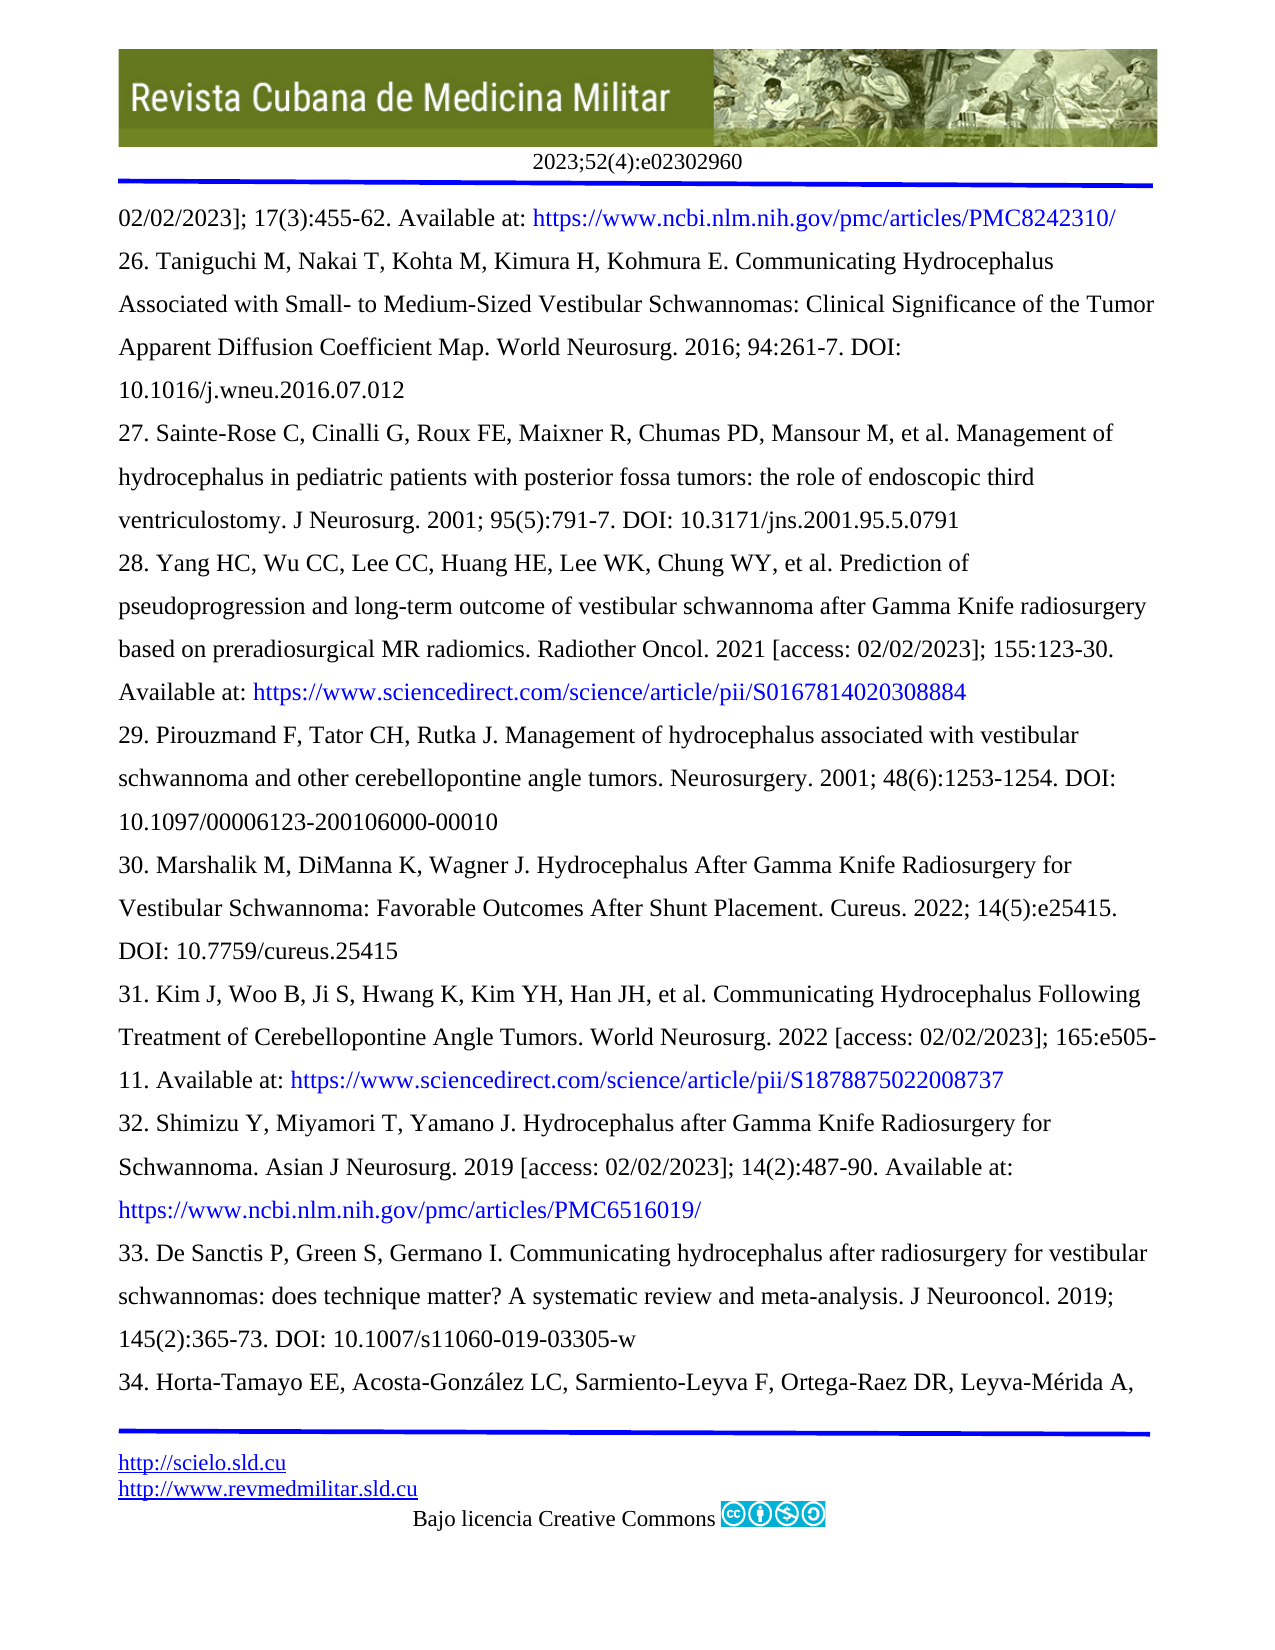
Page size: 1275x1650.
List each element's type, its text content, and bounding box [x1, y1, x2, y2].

text 28. Yang HC, Wu CC, Lee CC, Huang HE, Lee WK, Chung WY, et al. Prediction of pseudoprogression and long-term outcome of vestibular schwannoma after Gamma Knife radiosurgery based on preradiosurgical MR radiomics. Radiother Oncol. 2021 [access: 02/02/2023]; 155:123-30. Available at: https://www.sciencedirect.com/science/article/pii/S0167814020308884 [118, 548, 1157, 706]
text 26. Taniguchi M, Nakai T, Kohta M, Kimura H, Kohmura E. Communicating Hydrocephalus Associated with Small- to Medium-Sized Vestibular Schwannomas: Clinical Significance of the Tumor Apparent Diffusion Coefficient Map. World Neurosurg. 2016; 94:261-7. DOI: 10.1016/j.wneu.2016.07.012 [118, 246, 1157, 404]
text 29. Pirouzmand F, Tator CH, Rutka J. Management of hydrocephalus associated with vestibular schwannoma and other cerebellopontine angle tumors. Neurosurgery. 2001; 48(6):1253-1254. DOI: 10.1097/00006123-200106000-00010 [118, 720, 1157, 835]
text 31. Kim J, Woo B, Ji S, Hwang K, Kim YH, Han JH, et al. Communicating Hydrocephalus Following Treatment of Cerebellopontine Angle Tumors. World Neurosurg. 2022 [access: 02/02/2023]; 165:e505-11. Available at: https://www.sciencedirect.com/science/article/pii/S1878875022008737 [118, 979, 1157, 1094]
text 33. De Sanctis P, Green S, Germano I. Communicating hydrocephalus after radiosurgery for vestibular schwannomas: does technique matter? A systematic review and meta-analysis. J Neurooncol. 2019; 145(2):365-73. DOI: 10.1007/s11060-019-03305-w [118, 1238, 1157, 1353]
picture [720, 1501, 826, 1527]
text 30. Marshalik M, DiManna K, Wagner J. Hydrocephalus After Gamma Knife Radiosurgery for Vestibular Schwannoma: Favorable Outcomes After Shunt Placement. Cureus. 2022; 14(5):e25415. DOI: 10.7759/cureus.25415 [118, 850, 1157, 965]
picture [118, 49, 1158, 147]
text 27. Sainte-Rose C, Cinalli G, Roux FE, Maixner R, Chumas PD, Mansour M, et al. Management of hydrocephalus in pediatric patients with posterior fossa tumors: the role of endoscopic third ventriculostomy. J Neurosurg. 2001; 95(5):791-7. DOI: 10.3171/jns.2001.95.5.0791 [118, 418, 1157, 533]
text 32. Shimizu Y, Miyamori T, Yamano J. Hydrocephalus after Gamma Knife Radiosurgery for Schwannoma. Asian J Neurosurg. 2019 [access: 02/02/2023]; 14(2):487-90. Available at: https://www.ncbi.nlm.nih.gov/pmc/articles/PMC6516019/ [118, 1108, 1157, 1223]
